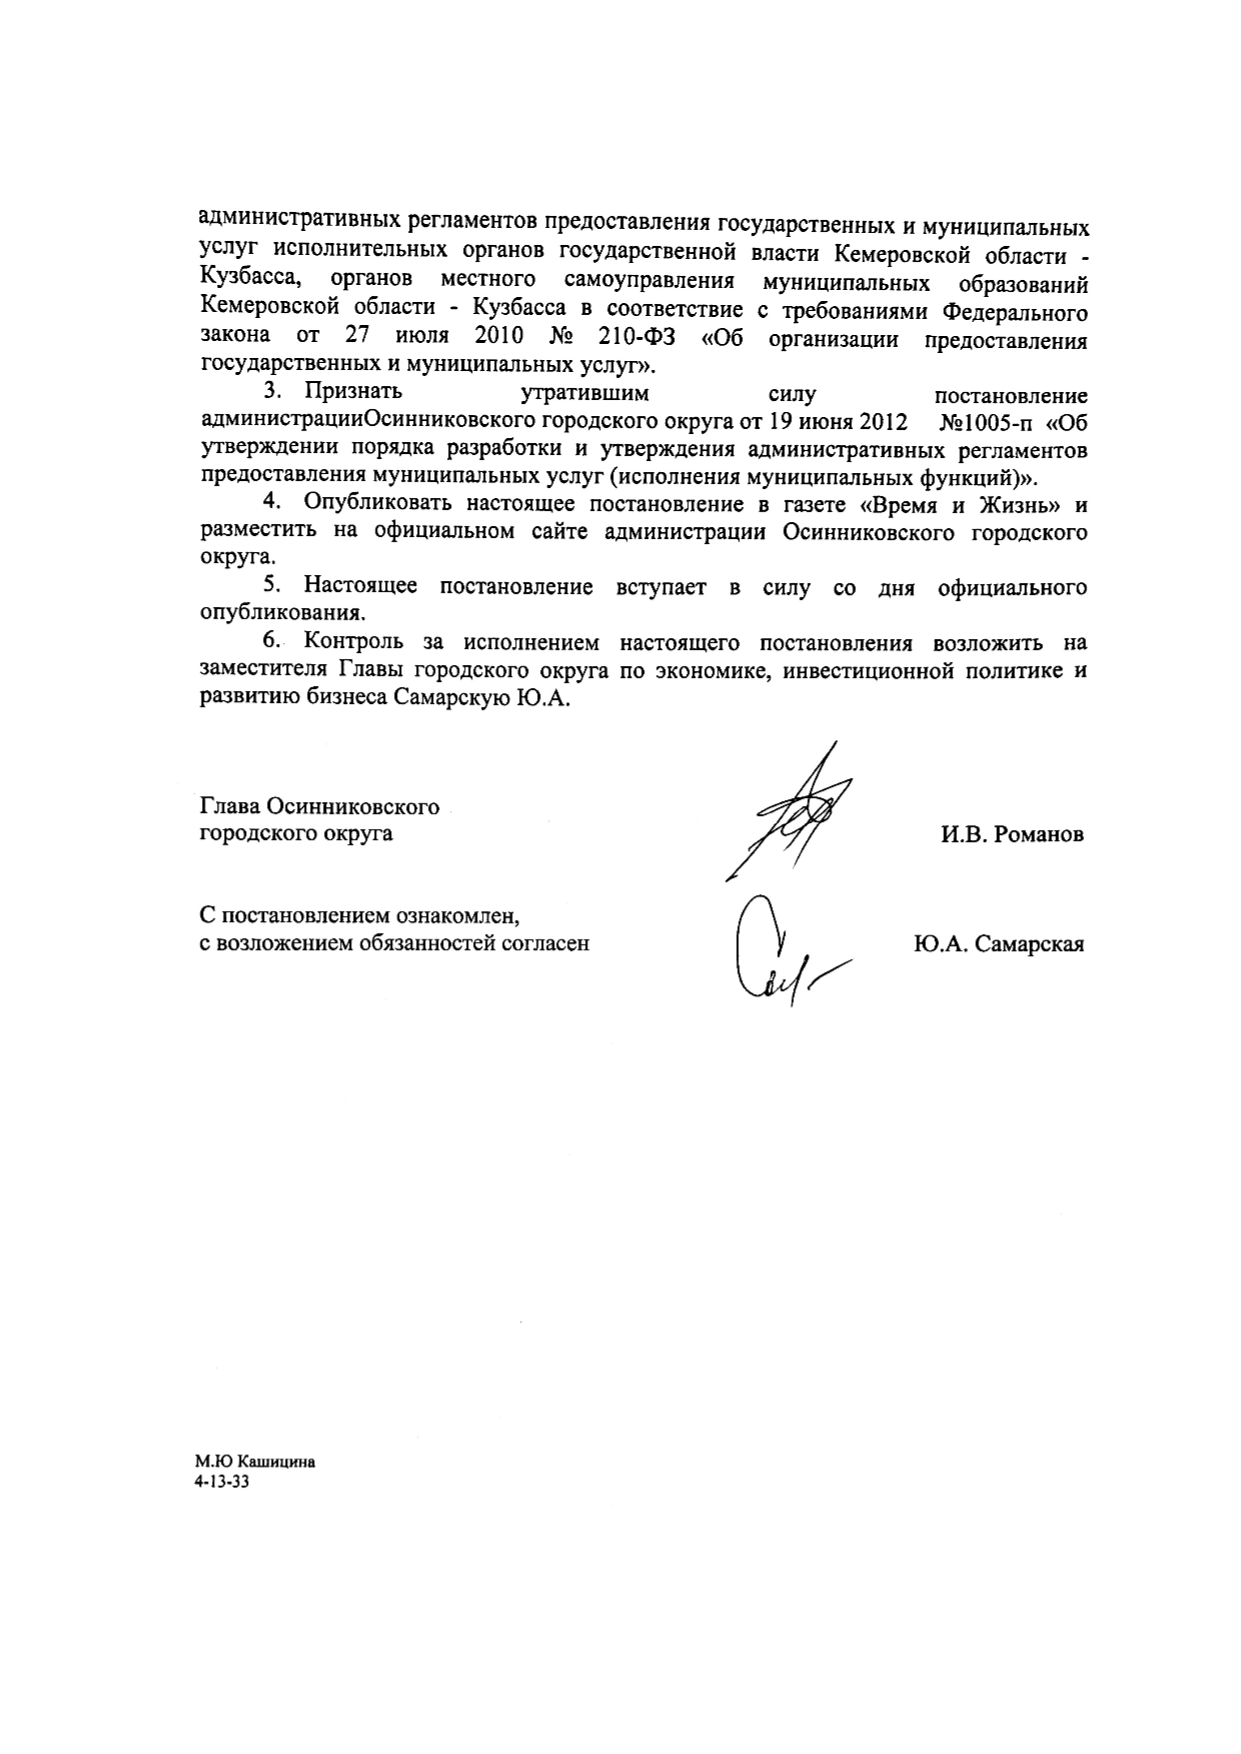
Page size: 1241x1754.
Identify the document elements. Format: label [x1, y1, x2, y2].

picture [112, 118, 1129, 1529]
